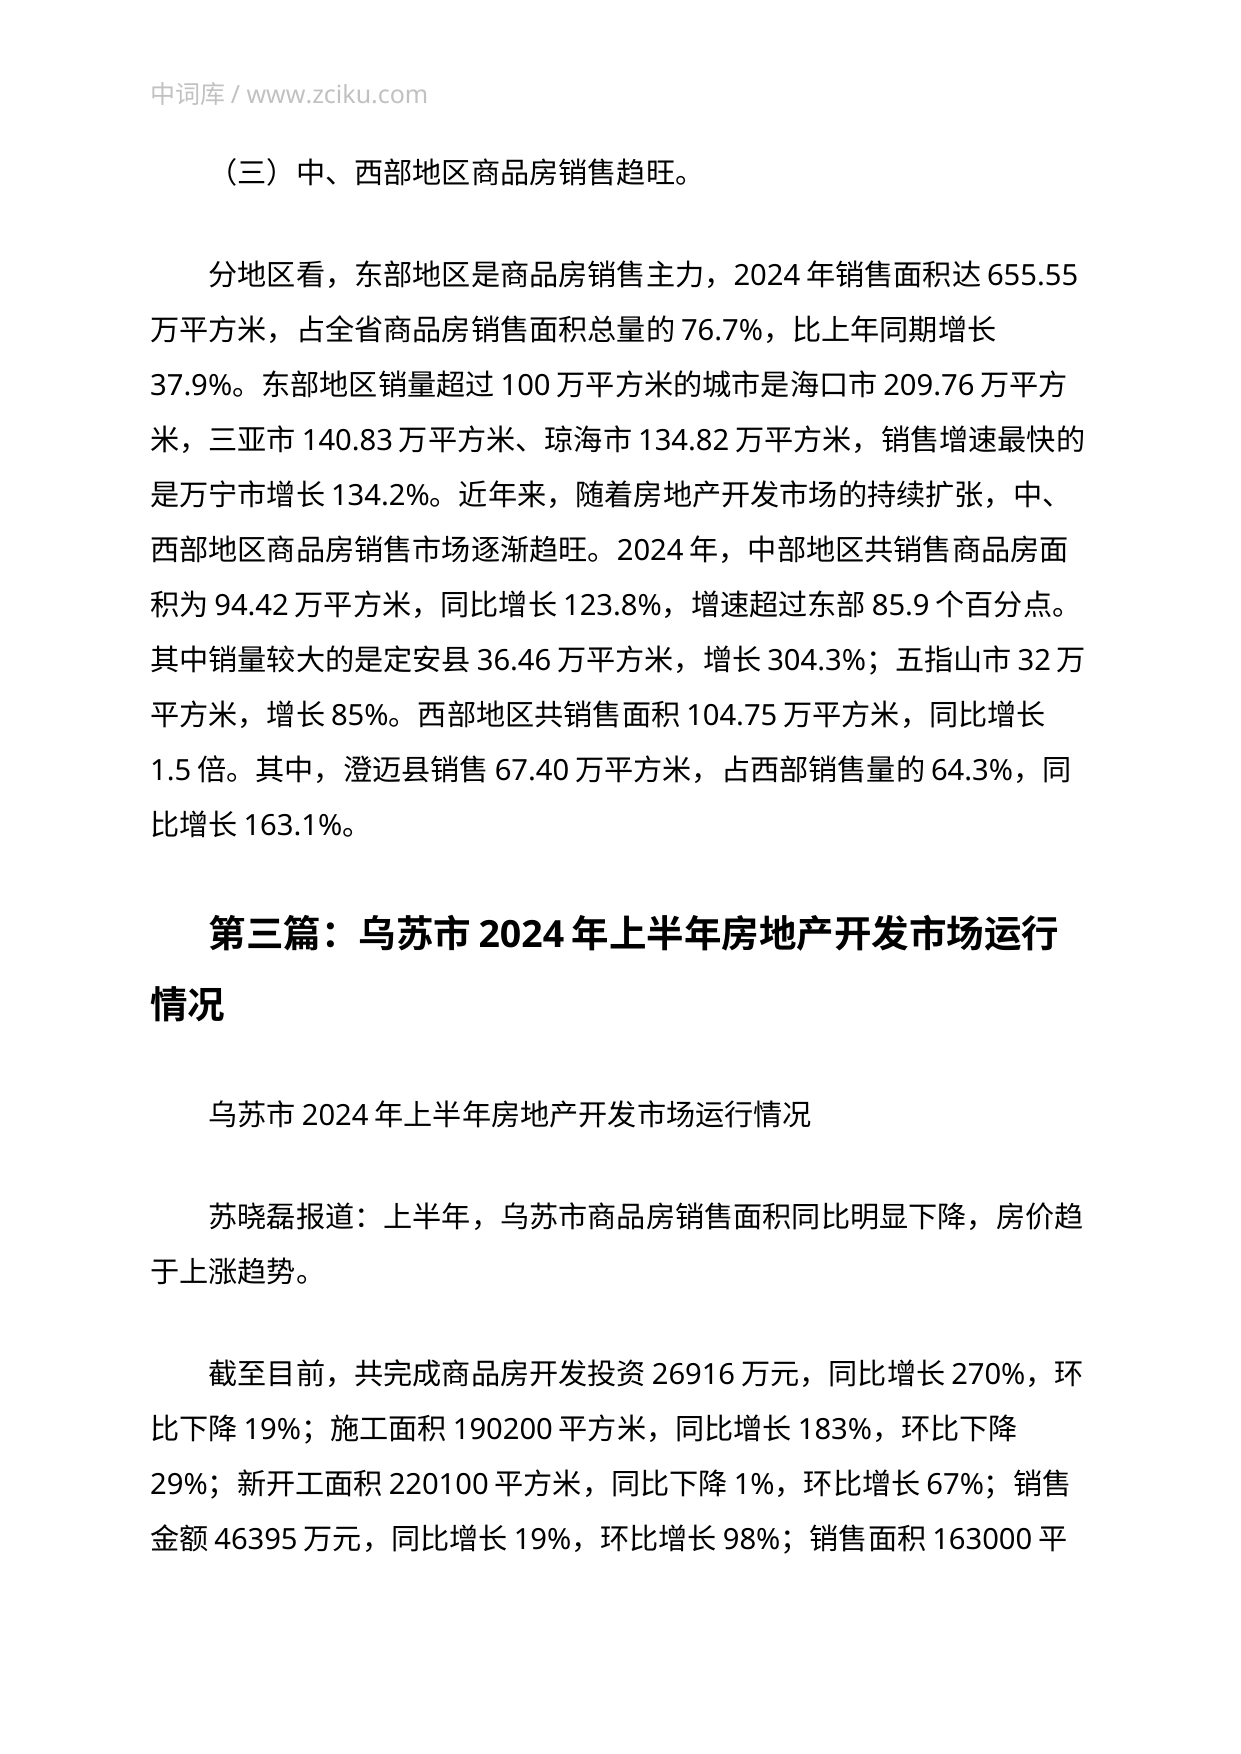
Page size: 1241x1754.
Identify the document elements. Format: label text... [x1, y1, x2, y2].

text （三）中、西部地区商品房销售趋旺。 [150, 150, 1090, 192]
text 第三篇：乌苏市2024年上半年房地产开发市场运行情况 [150, 904, 1090, 1029]
text 分地区看，东部地区是商品房销售主力，2024年销售面积达655.55万平方米，占全省商品房销售面积总量的76.7%，比上年同期增长37.9%。东部地区销量超过100万平方米的城市是海口市209.76万平方米，三亚市140.83万平方米、琼海市134.82万平方米，销售增速最快的是万宁市增长134.2%。近年来，随着房地产开发市场的持续扩张，中、西部地区商品房销售市场逐渐趋旺。2024年，中部地区共销售商品房面积为94.42万平方米，同比增长123.8%，增速超过东部85.9个百分点。其中销量较大的是定安县36.46万平方米，增长304.3%；五指山市32万平方米，增长85%。西部地区共销售面积104.75万平方米，同比增长1.5倍。其中，澄迈县销售67.40万平方米，占西部销售量的64.3%，同比增长163.1%。 [150, 252, 1090, 844]
text 乌苏市2024年上半年房地产开发市场运行情况 [150, 1092, 1090, 1134]
text 苏晓磊报道：上半年，乌苏市商品房销售面积同比明显下降，房价趋于上涨趋势。 [150, 1194, 1090, 1291]
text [150, 1351, 1090, 1558]
